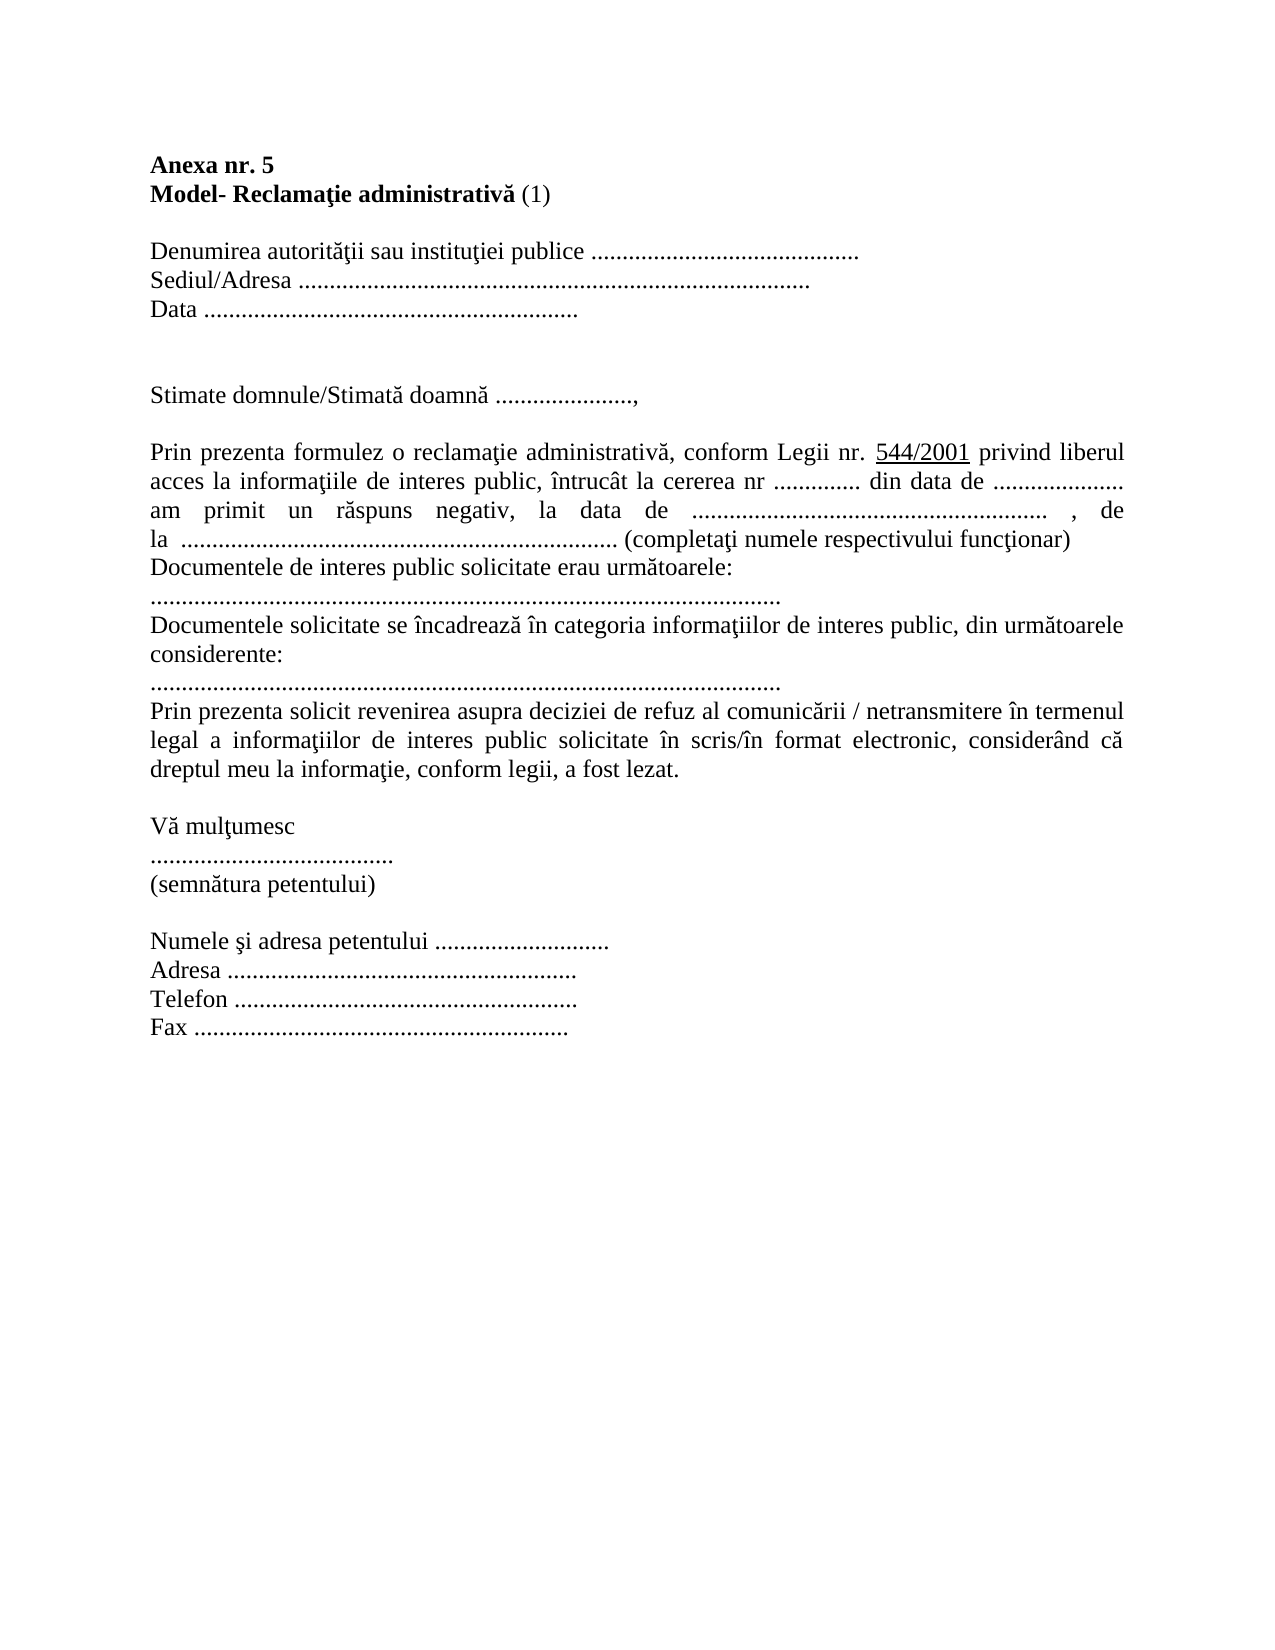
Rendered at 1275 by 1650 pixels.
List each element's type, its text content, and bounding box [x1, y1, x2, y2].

text Denumirea autorităţii sau instituţiei publice ........................................... [150, 236, 1125, 265]
text Fax ............................................................ [150, 1012, 1125, 1041]
text Prin prezenta formulez o reclamaţie administrativă, conform Legii nr. 544/2001 privind liberul acces la informaţiile de interes public, întrucât la cererea nr .............. din data de ..................... am primit un răspuns negativ, la data de ......................................................... , de la ...................................................................... (completaţi numele respectivului funcţionar) [150, 437, 1125, 552]
text Prin prezenta solicit revenirea asupra deciziei de refuz al comunicării / netransmitere în termenul legal a informaţiilor de interes public solicitate în scris/în format electronic, considerând că dreptul meu la informaţie, conform legii, a fost lezat. [150, 696, 1125, 782]
text ..................................................................................................... [150, 581, 1125, 610]
text Numele şi adresa petentului ............................ [150, 926, 1125, 955]
text ..................................................................................................... [150, 667, 1125, 696]
text Telefon ....................................................... [150, 984, 1125, 1012]
text Model- Reclamaţie administrativă (1) [150, 179, 1125, 207]
text Sediul/Adresa .................................................................................. [150, 265, 1125, 294]
text Documentele solicitate se încadrează în categoria informaţiilor de interes public, din următoarele considerente: [150, 610, 1125, 667]
text Anexa nr. 5 [150, 150, 1125, 179]
text Vă mulţumesc [150, 811, 1125, 840]
text Documentele de interes public solicitate erau următoarele: [150, 552, 1125, 581]
text ....................................... [150, 840, 1125, 869]
text (semnătura petentului) [150, 869, 1125, 897]
text Adresa ........................................................ [150, 955, 1125, 984]
text Data ............................................................ [150, 294, 1125, 322]
text Stimate domnule/Stimată doamnă ......................, [150, 380, 1125, 409]
